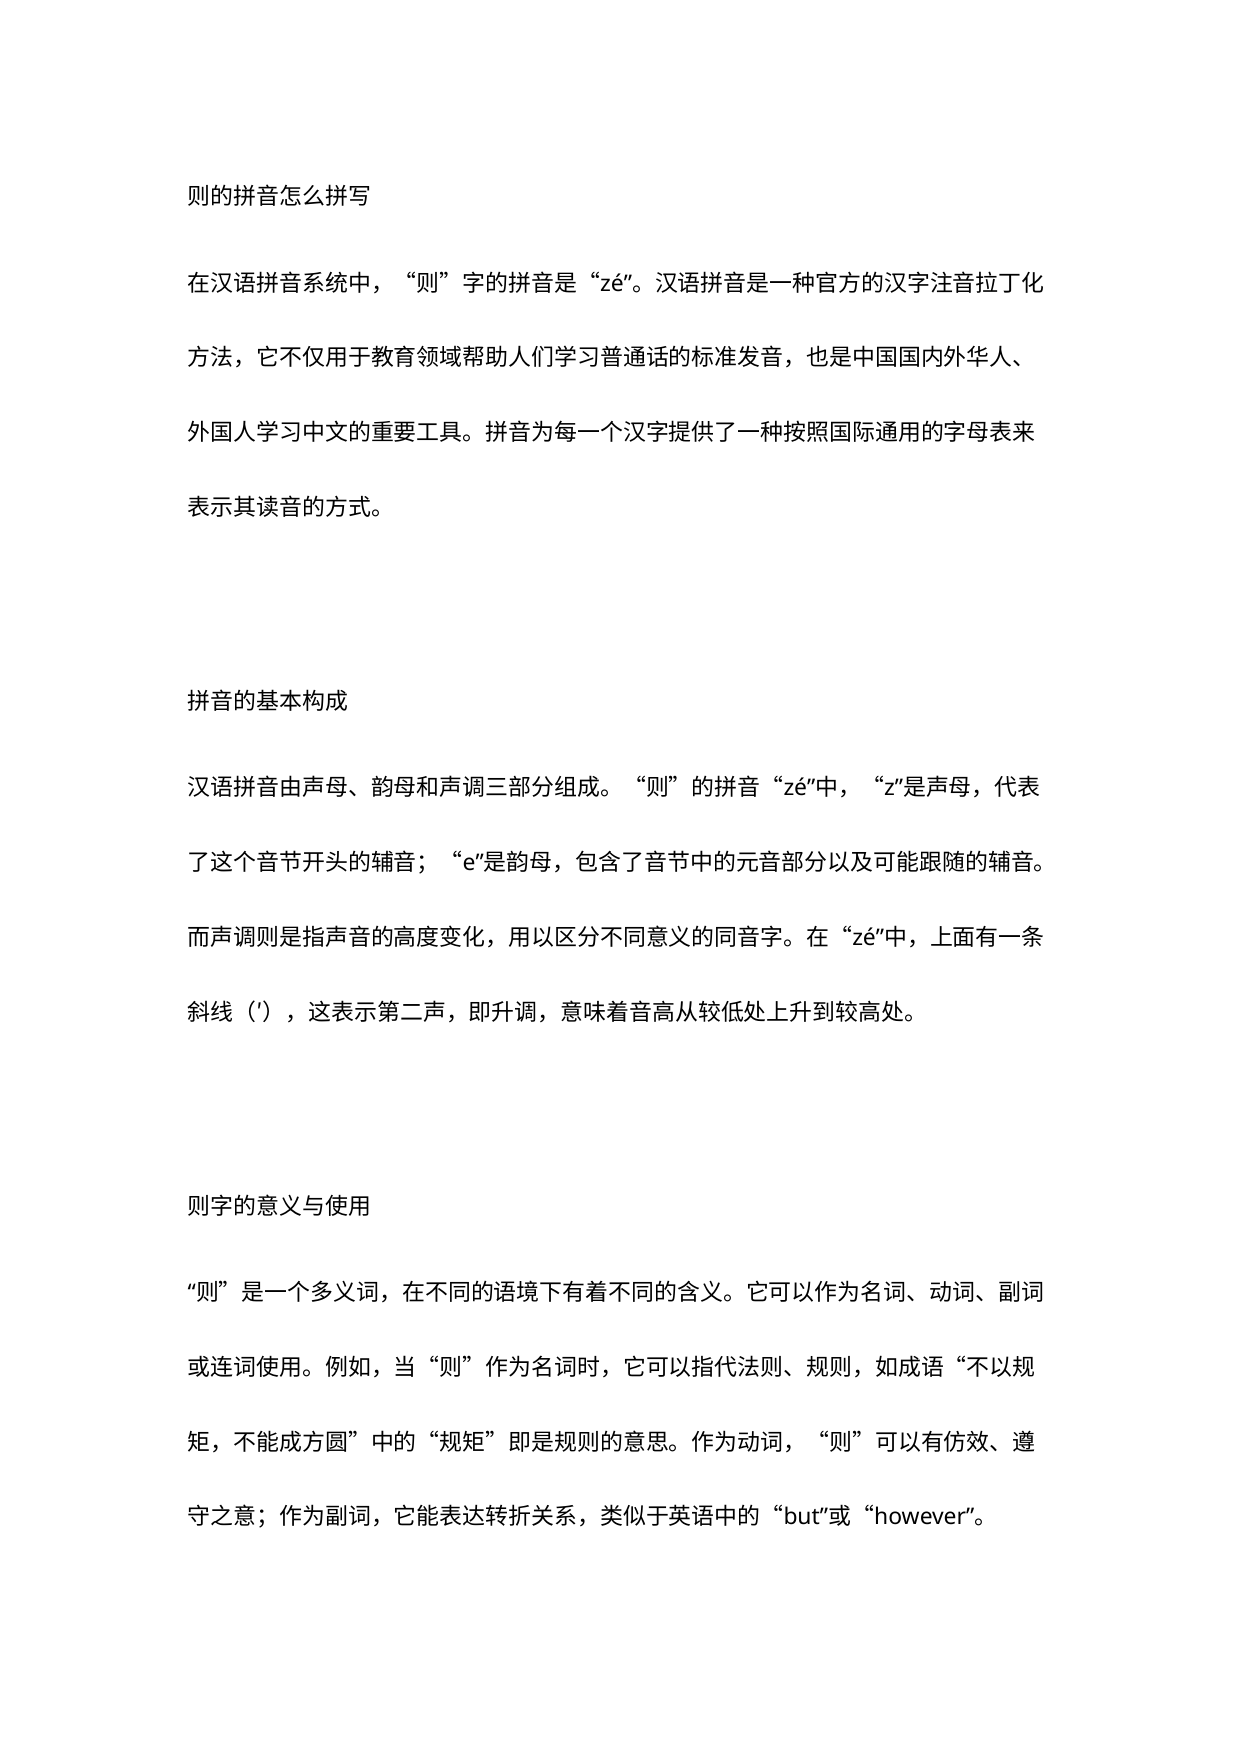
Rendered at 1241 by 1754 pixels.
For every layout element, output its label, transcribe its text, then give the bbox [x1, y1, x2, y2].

text 则字的意义与使用 [187, 1172, 1053, 1237]
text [187, 1258, 1053, 1547]
text 则的拼音怎么拼写 [187, 162, 1053, 227]
text 在汉语拼音系统中，“则”字的拼音是“zé”。汉语拼音是一种官方的汉字注音拉丁化方法，它不仅用于教育领域帮助人们学习普通话的标准发音，也是中国国内外华人、外国人学习中文的重要工具。拼音为每一个汉字提供了一种按照国际通用的字母表来表示其读音的方式。 [187, 248, 1053, 538]
text 汉语拼音由声母、韵母和声调三部分组成。“则”的拼音“zé”中，“z”是声母，代表了这个音节开头的辅音；“e”是韵母，包含了音节中的元音部分以及可能跟随的辅音。而声调则是指声音的高度变化，用以区分不同意义的同音字。在“zé”中，上面有一条斜线（′），这表示第二声，即升调，意味着音高从较低处上升到较高处。 [187, 753, 1053, 1042]
text 拼音的基本构成 [187, 667, 1053, 732]
